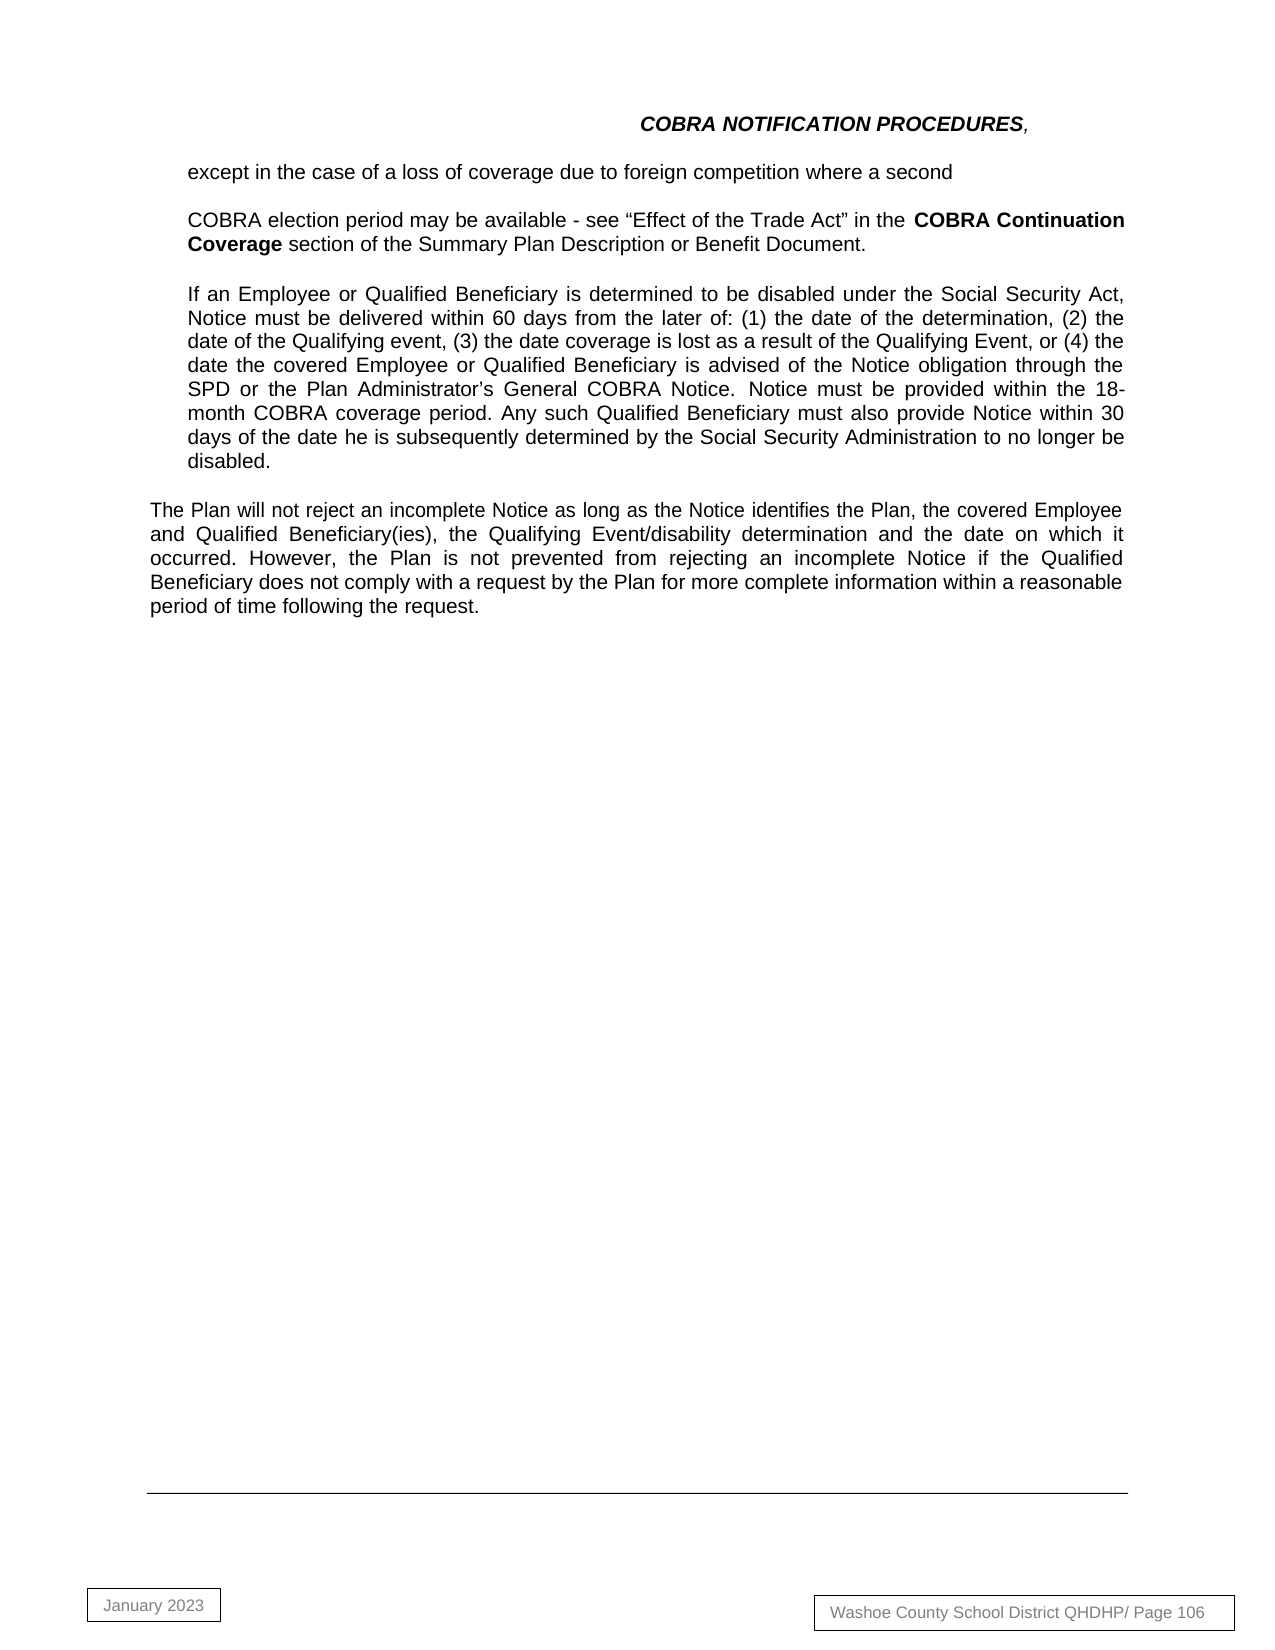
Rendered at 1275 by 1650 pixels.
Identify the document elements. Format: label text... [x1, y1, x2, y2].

text except in the case of a loss of coverage due to foreign competition where a second [187, 160, 1204, 184]
text COBRA election period may be available - see “Effect of the Trade Act” in the COBRA Continuation Coverage section of the Summary Plan Description or Benefit Document. [187, 208, 1125, 256]
text The Plan will not reject an incomplete Notice as long as the Notice identifies the Plan, the covered Employee and Qualified Beneficiary(ies), the Qualifying Event/disability determination and the date on which it occurred. However, the Plan is not prevented from rejecting an incomplete Notice if the Qualified Beneficiary does not comply with a request by the Plan for more complete information within a reasonable period of time following the request. [150, 498, 1125, 618]
text If an Employee or Qualified Beneficiary is determined to be disabled under the Social Security Act, Notice must be delivered within 60 days from the later of: (1) the date of the determination, (2) the date of the Qualifying event, (3) the date coverage is lost as a result of the Qualifying Event, or (4) the date the covered Employee or Qualified Beneficiary is advised of the Notice obligation through the SPD or the Plan Administrator’s General COBRA Notice. Notice must be provided within the 18-month COBRA coverage period. Any such Qualified Beneficiary must also provide Notice within 30 days of the date he is subsequently determined by the Social Security Administration to no longer be disabled. [187, 281, 1125, 473]
